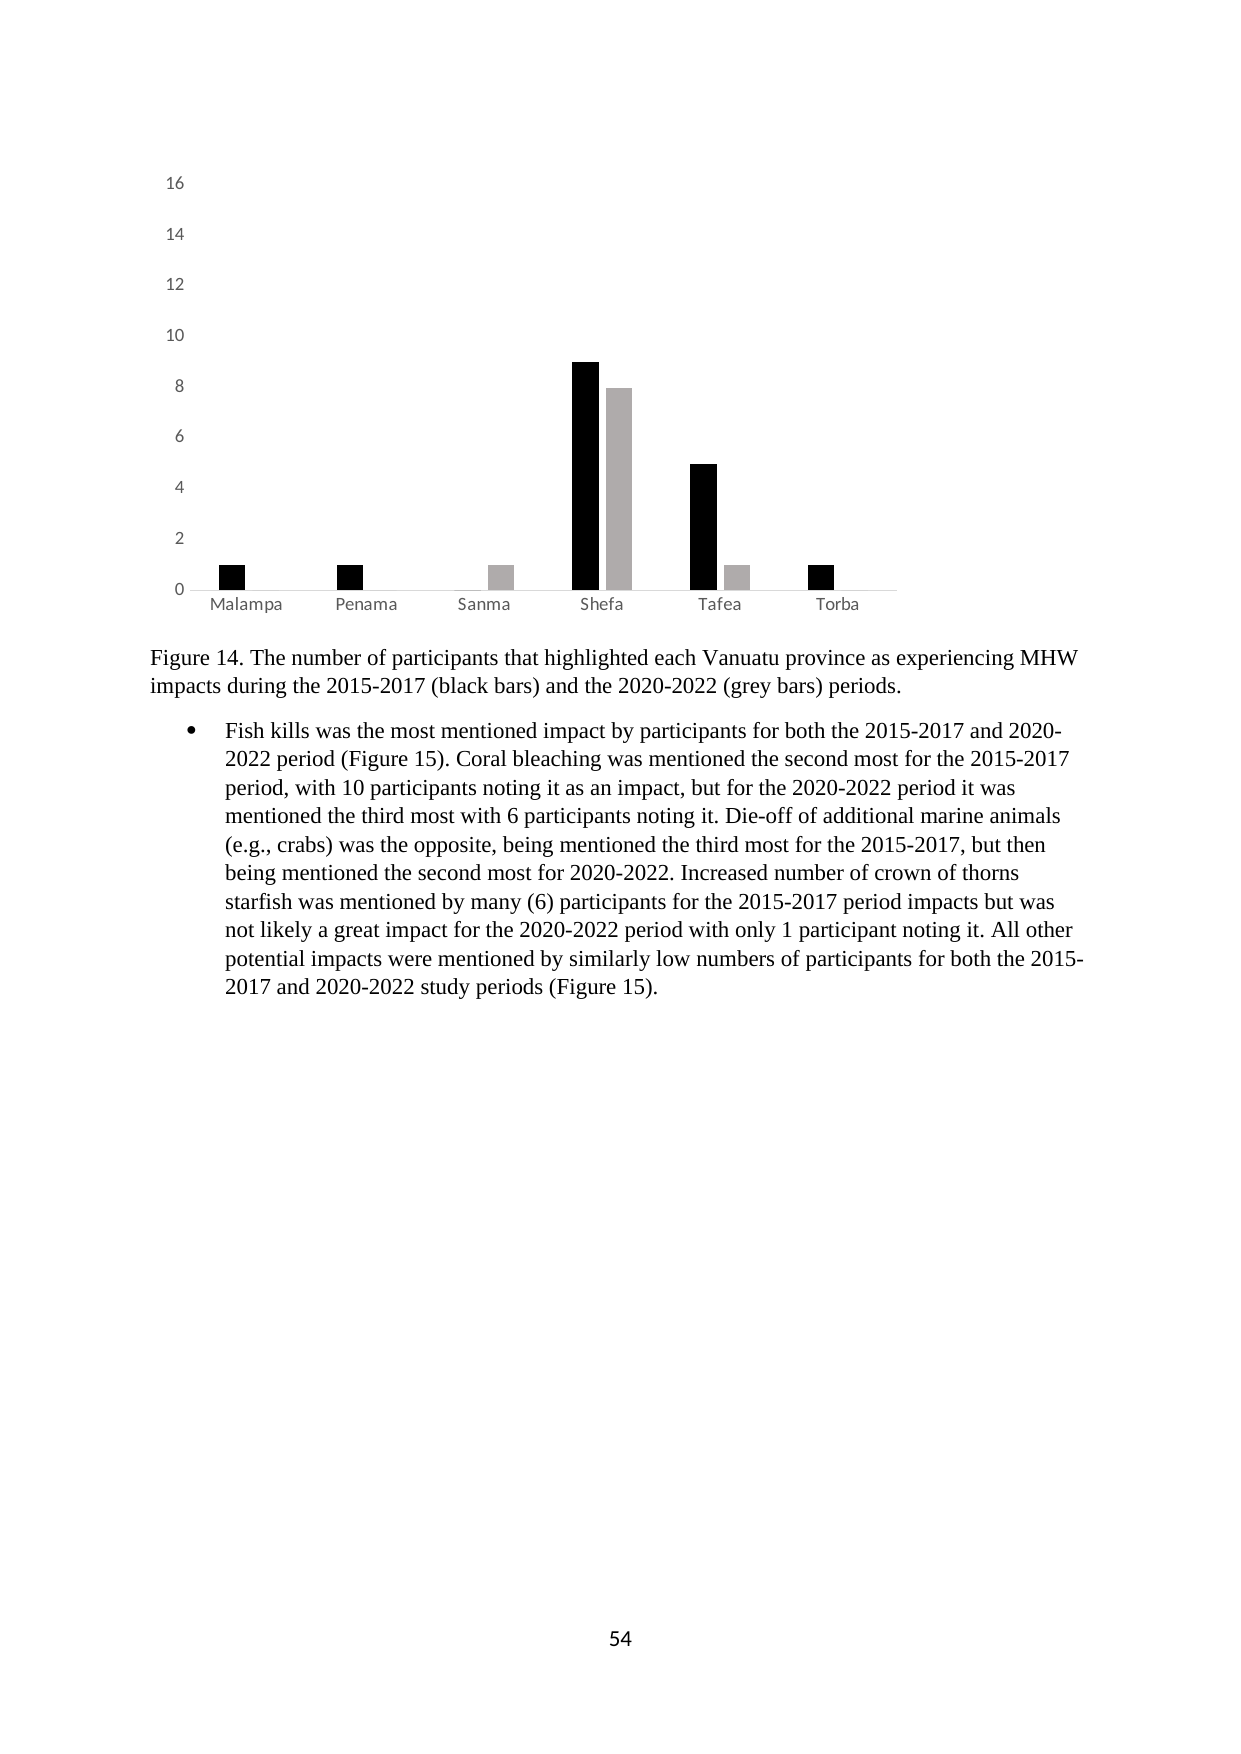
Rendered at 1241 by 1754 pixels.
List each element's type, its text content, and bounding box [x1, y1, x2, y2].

text Figure 14. The number of participants that highlighted each Vanuatu province as experiencing MHW impacts during the 2015-2017 (black bars) and the 2020-2022 (grey bars) periods. [150, 643, 1090, 698]
list Fish kills was the most mentioned impact by participants for both the 2015-2017 and 2020-2022 period (Figure 15). Coral bleaching was mentioned the second most for the 2015-2017 period, with 10 participants noting it as an impact, but for the 2020-2022 period it was mentioned the third most with 6 participants noting it. Die-off of additional marine animals (e.g., crabs) was the opposite, being mentioned the third most for the 2015-2017, but then being mentioned the second most for 2020-2022. Increased number of crown of thorns starfish was mentioned by many (6) participants for the 2015-2017 period impacts but was not likely a great impact for the 2020-2022 period with only 1 participant noting it. All other potential impacts were mentioned by similarly low numbers of participants for both the 2015-2017 and 2020-2022 study periods (Figure 15). [187, 717, 1090, 999]
